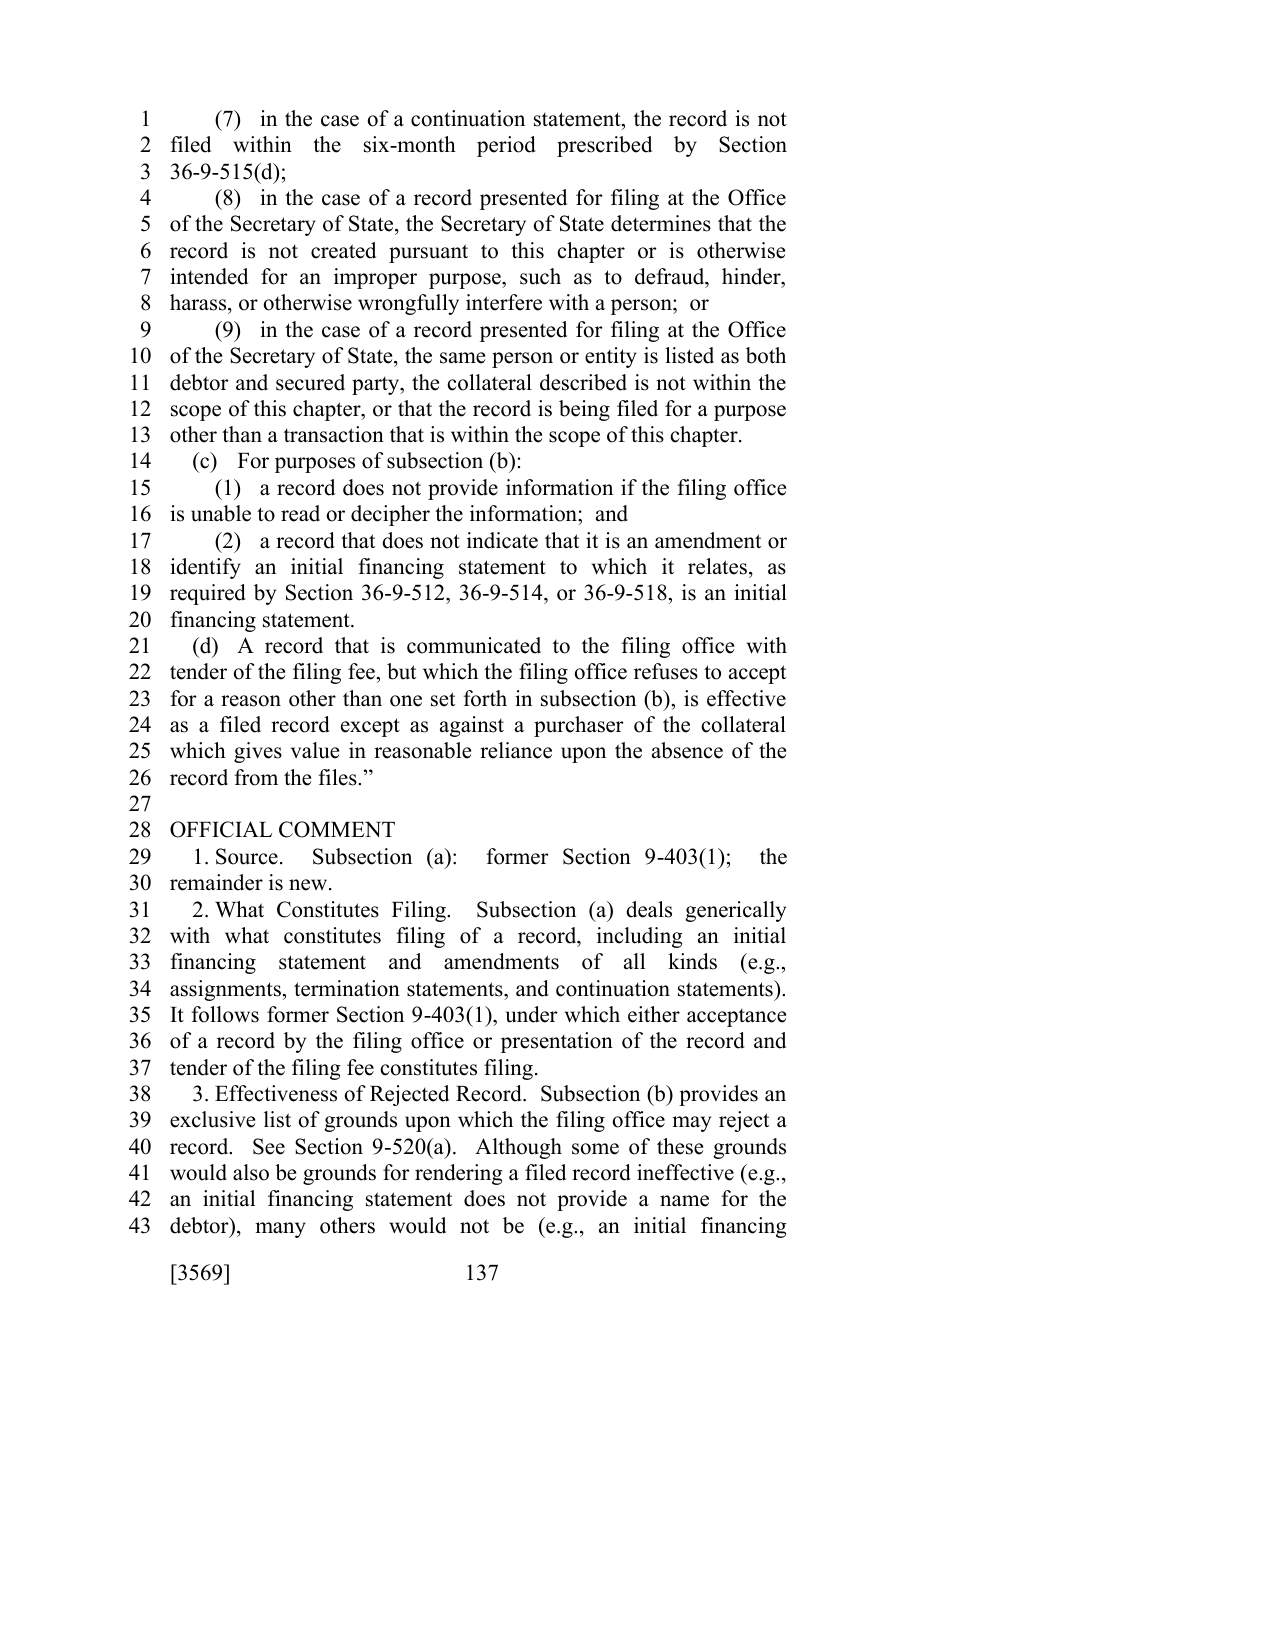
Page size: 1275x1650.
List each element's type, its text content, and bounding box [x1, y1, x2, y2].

text (9) in the case of a record presented for filing at the Office of the Secretary of State, the same person or entity is listed as both debtor and secured party, the collateral described is not within the scope of this chapter, or that the record is being filed for a purpose other than a transaction that is within the scope of this chapter. [169, 316, 787, 448]
text (2) a record that does not indicate that it is an amendment or identify an initial financing statement to which it relates, as required by Section 36-9-512, 36-9-514, or 36-9-518, is an initial financing statement. [169, 527, 787, 632]
text (8) in the case of a record presented for filing at the Office of the Secretary of State, the Secretary of State determines that the record is not created pursuant to this chapter or is otherwise intended for an improper purpose, such as to defraud, hinder, harass, or otherwise wrongfully interfere with a person; or [169, 184, 787, 316]
text 2. What Constitutes Filing. Subsection (a) deals generically with what constitutes filing of a record, including an initial financing statement and amendments of all kinds (e.g., assignments, termination statements, and continuation statements). It follows former Section 9-403(1), under which either acceptance of a record by the filing office or presentation of the record and tender of the filing fee constitutes filing. [169, 896, 787, 1080]
text (1) a record does not provide information if the filing office is unable to read or decipher the information; and [169, 474, 787, 527]
text (d) A record that is communicated to the filing office with tender of the filing fee, but which the filing office refuses to accept for a reason other than one set forth in subsection (b), is effective as a filed record except as against a purchaser of the collateral which gives value in reasonable reliance upon the absence of the record from the files.” [169, 632, 787, 790]
text (7) in the case of a continuation statement, the record is not filed within the six-month period prescribed by Section 36-9-515(d); [169, 105, 787, 184]
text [169, 1080, 787, 1238]
text 1. Source. Subsection (a): former Section 9-403(1); the remainder is new. [169, 843, 787, 896]
text (c) For purposes of subsection (b): [169, 448, 787, 474]
text OFFICIAL COMMENT [169, 817, 787, 843]
